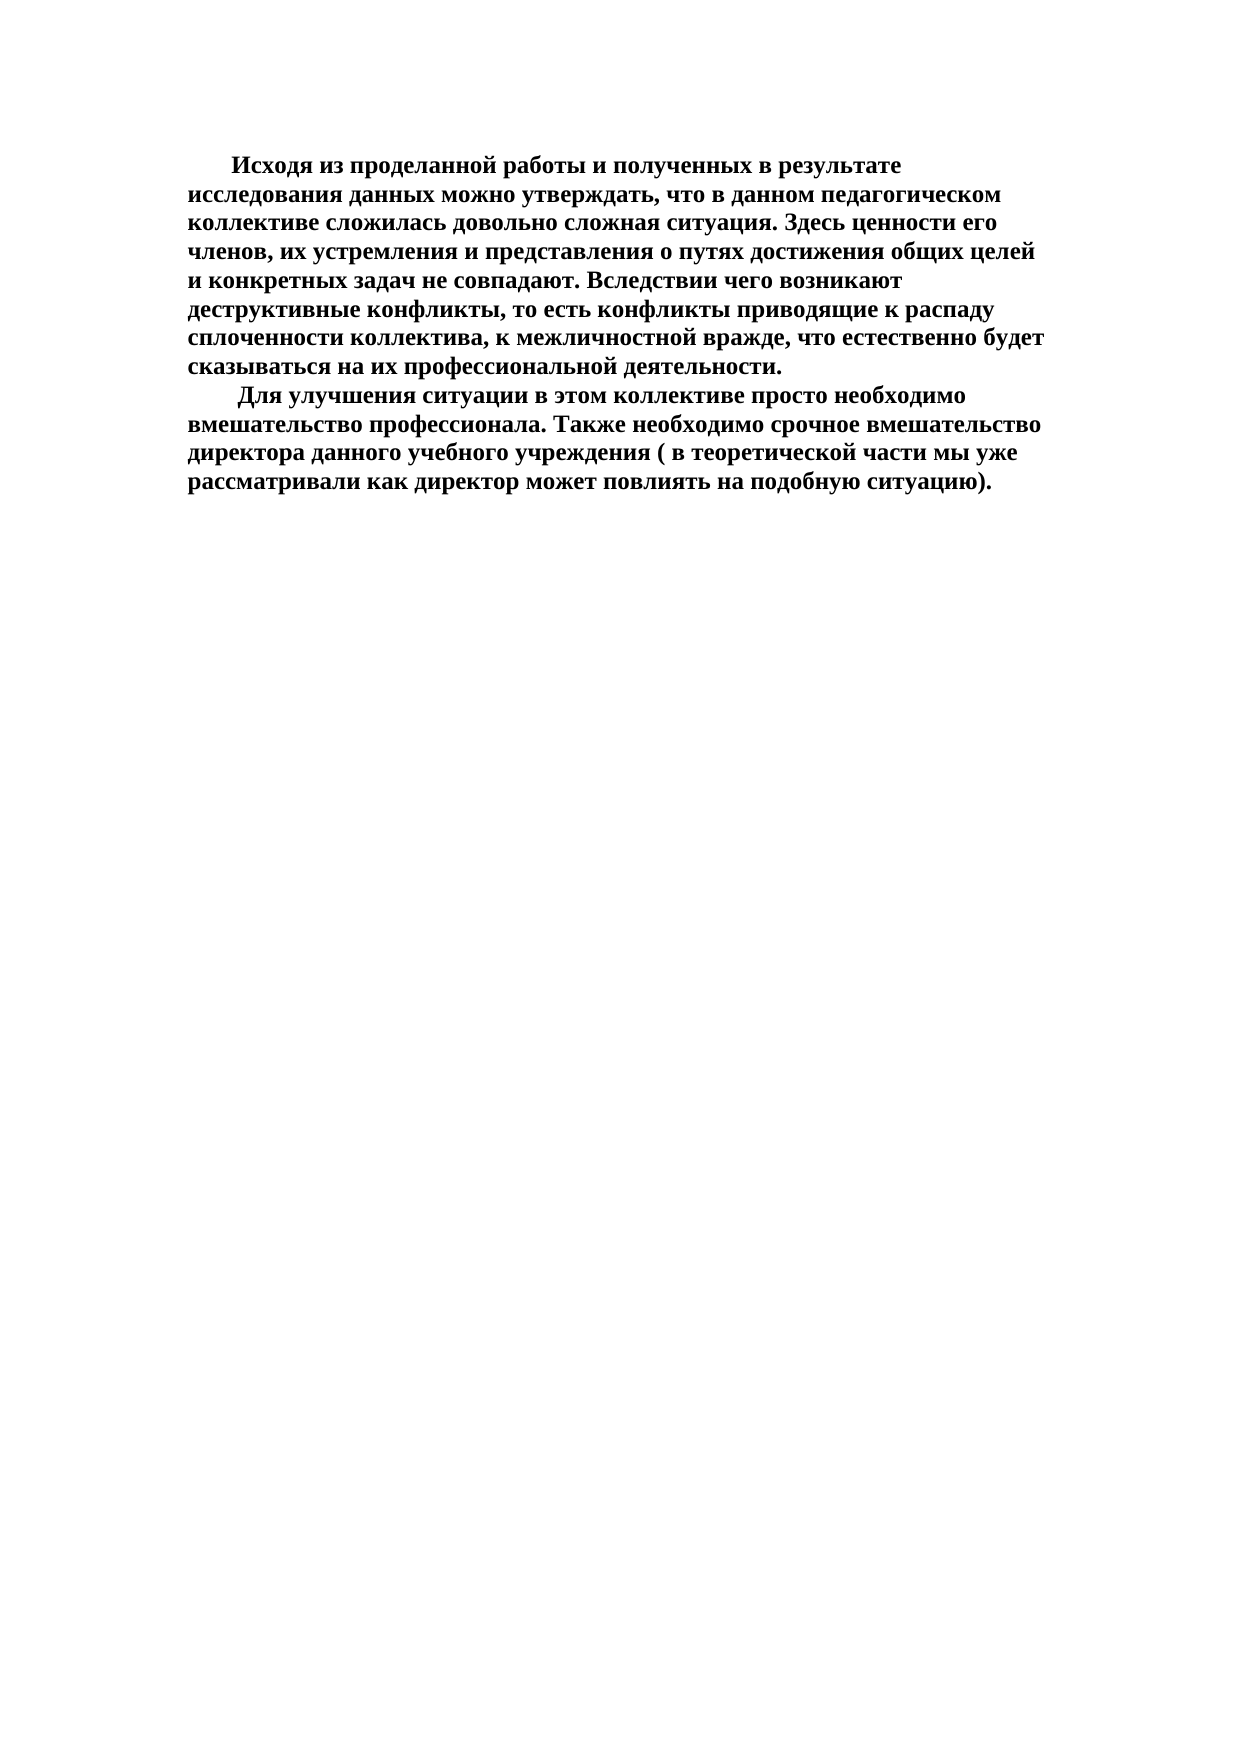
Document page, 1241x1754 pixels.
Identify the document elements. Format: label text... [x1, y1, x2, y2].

text Для улучшения ситуации в этом коллективе просто необходимо вмешательство профессионала. Также необходимо срочное вмешательство директора данного учебного учреждения ( в теоретической части мы уже рассматривали как директор может повлиять на подобную ситуацию). [187, 380, 1053, 495]
text Исходя из проделанной работы и полученных в результате исследования данных можно утверждать, что в данном педагогическом коллективе сложилась довольно сложная ситуация. Здесь ценности его членов, их устремления и представления о путях достижения общих целей и конкретных задач не совпадают. Вследствии чего возникают деструктивные конфликты, то есть конфликты приводящие к распаду сплоченности коллектива, к межличностной вражде, что естественно будет сказываться на их профессиональной деятельности. [187, 150, 1053, 380]
